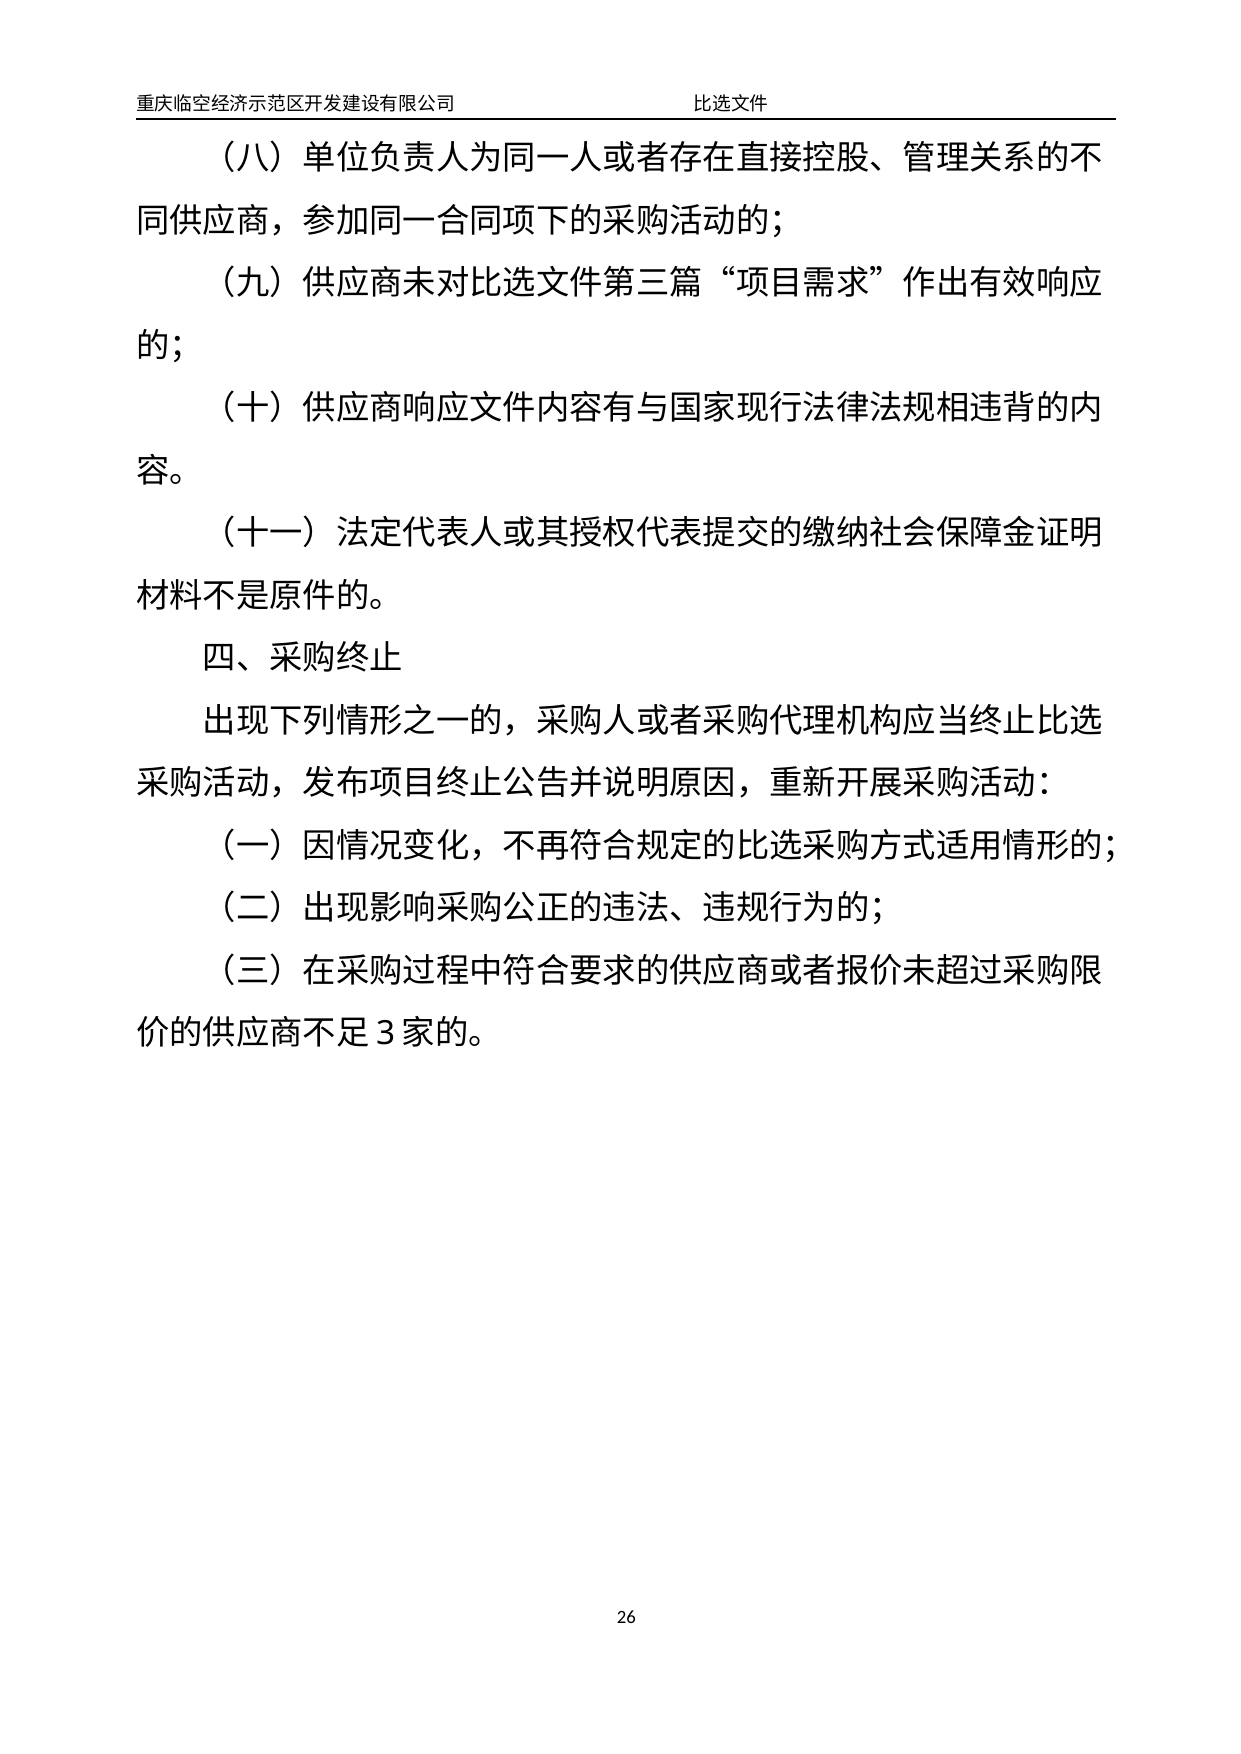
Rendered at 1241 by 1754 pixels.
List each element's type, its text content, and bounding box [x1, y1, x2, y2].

text （九）供应商未对比选文件第三篇“项目需求”作出有效响应的； [136, 244, 1116, 369]
text （八）单位负责人为同一人或者存在直接控股、管理关系的不同供应商，参加同一合同项下的采购活动的； [136, 120, 1116, 244]
text （十）供应商响应文件内容有与国家现行法律法规相违背的内容。 [136, 369, 1116, 494]
text （二）出现影响采购公正的违法、违规行为的； [136, 869, 1116, 932]
text 出现下列情形之一的，采购人或者采购代理机构应当终止比选采购活动，发布项目终止公告并说明原因，重新开展采购活动： [136, 682, 1116, 807]
text （三）在采购过程中符合要求的供应商或者报价未超过采购限价的供应商不足3家的。 [136, 932, 1116, 1057]
text （十一）法定代表人或其授权代表提交的缴纳社会保障金证明材料不是原件的。 [136, 494, 1116, 619]
text （一）因情况变化，不再符合规定的比选采购方式适用情形的； [136, 807, 1116, 869]
text 四、采购终止 [136, 619, 1116, 682]
